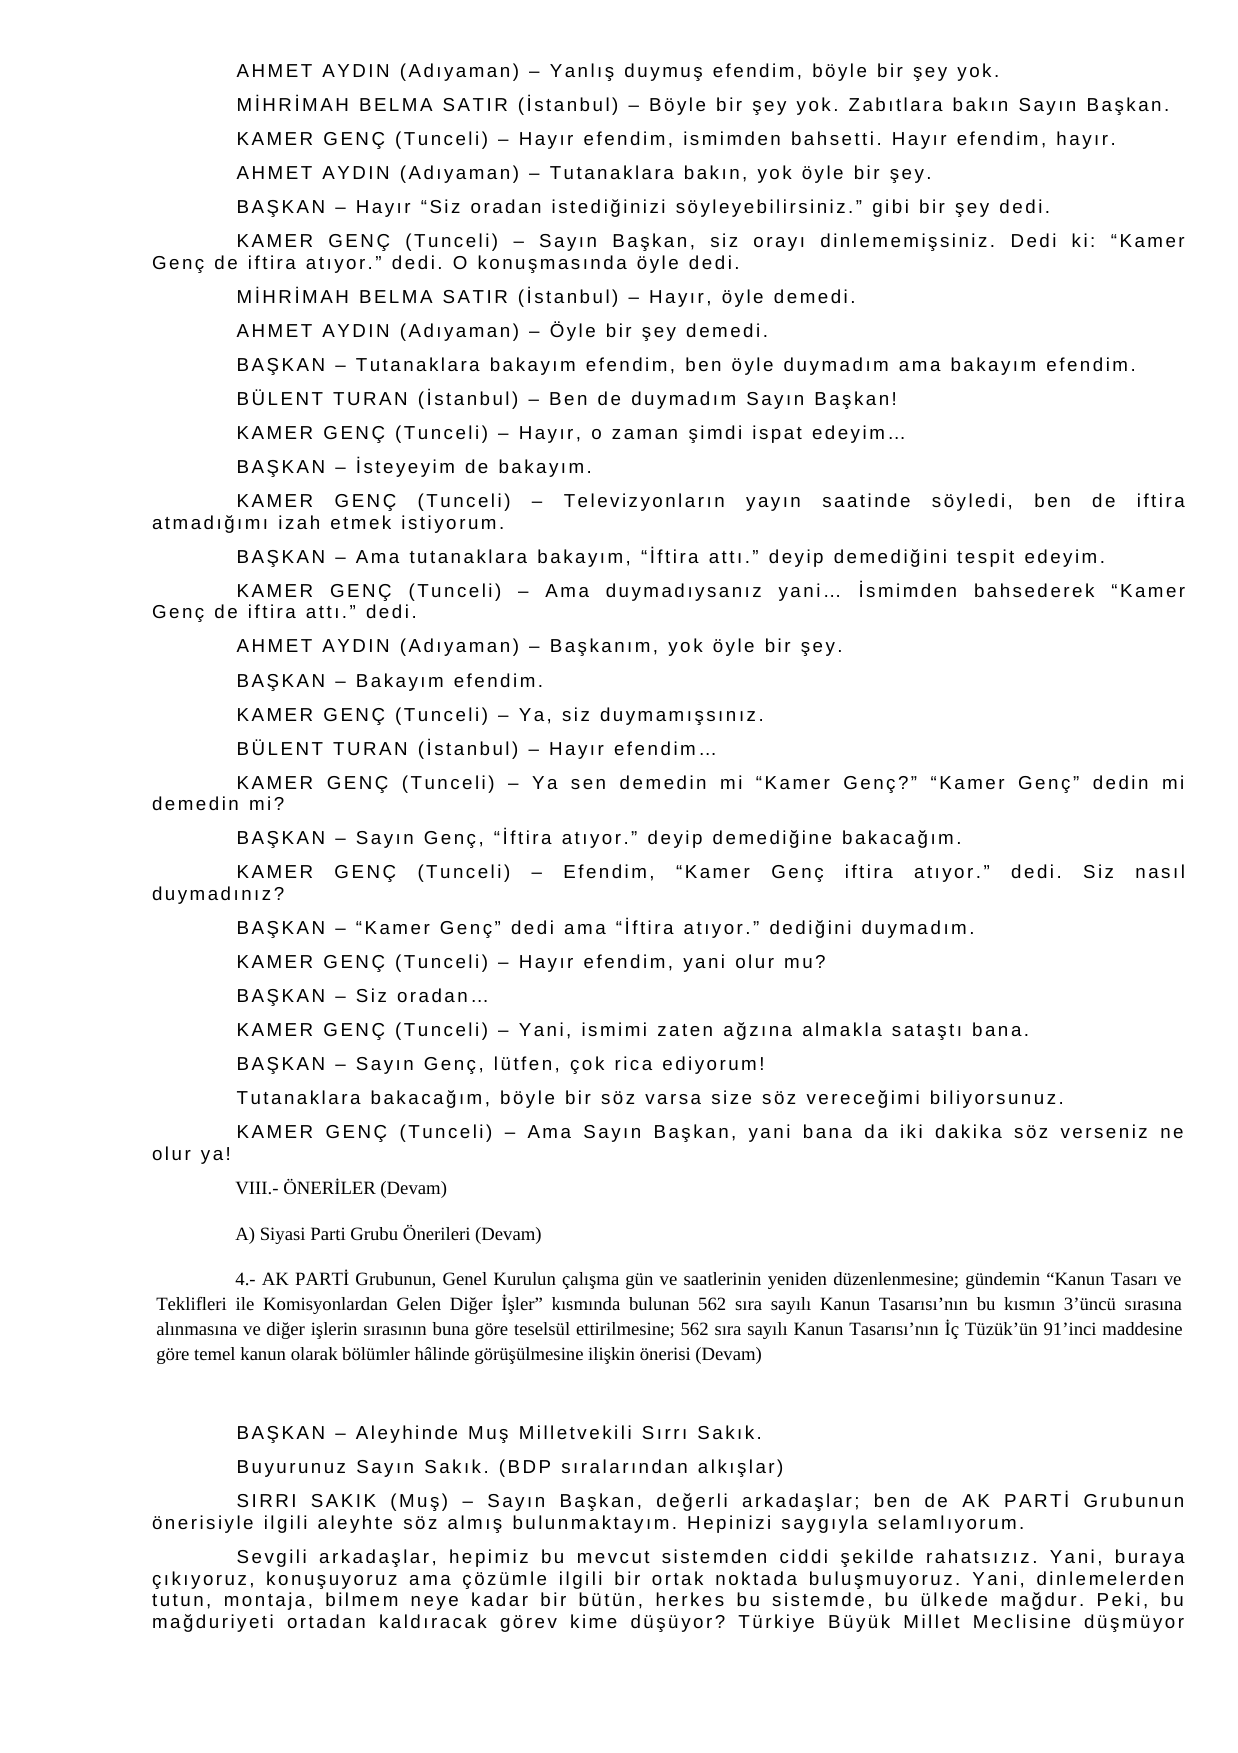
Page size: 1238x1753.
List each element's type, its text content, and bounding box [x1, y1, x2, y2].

text MİHRİMAH BELMA SATIR (İstanbul) – Böyle bir şey yok. Zabıtlara bakın Sayın Başkan. [152, 94, 1186, 115]
text AHMET AYDIN (Adıyaman) – Tutanaklara bakın, yok öyle bir şey. [152, 162, 1186, 183]
text BÜLENT TURAN (İstanbul) – Ben de duymadım Sayın Başkan! [152, 388, 1186, 409]
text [152, 1546, 1186, 1632]
text KAMER GENÇ (Tunceli) – Sayın Başkan, siz orayı dinlememişsiniz. Dedi ki: “Kamer Genç de iftira atıyor.” dedi. O konuşmasında öyle dedi. [152, 230, 1186, 273]
text Buyurunuz Sayın Sakık. (BDP sıralarından alkışlar) [152, 1456, 1186, 1478]
text KAMER GENÇ (Tunceli) – Ama duymadıysanız yani… İsmimden bahsederek “Kamer Genç de iftira attı.” dedi. [152, 580, 1186, 623]
text KAMER GENÇ (Tunceli) – Ya sen demedin mi “Kamer Genç?” “Kamer Genç” dedin mi demedin mi? [152, 772, 1186, 815]
text KAMER GENÇ (Tunceli) – Efendim, “Kamer Genç iftira atıyor.” dedi. Siz nasıl duymadınız? [152, 861, 1186, 904]
text BAŞKAN – Tutanaklara bakayım efendim, ben öyle duymadım ama bakayım efendim. [152, 354, 1186, 375]
text BAŞKAN – “Kamer Genç” dedi ama “İftira atıyor.” dediğini duymadım. [152, 917, 1186, 938]
text BAŞKAN – Sayın Genç, “İftira atıyor.” deyip demediğine bakacağım. [152, 827, 1186, 849]
text AHMET AYDIN (Adıyaman) – Yanlış duymuş efendim, böyle bir şey yok. [152, 60, 1186, 81]
text KAMER GENÇ (Tunceli) – Ya, siz duymamışsınız. [152, 703, 1186, 725]
text VIII.- ÖNERİLER (Devam) [156, 1177, 1184, 1198]
text BAŞKAN – Ama tutanaklara bakayım, “İftira attı.” deyip demediğini tespit edeyim. [152, 546, 1186, 567]
text KAMER GENÇ (Tunceli) – Hayır efendim, ismimden bahsetti. Hayır efendim, hayır. [152, 128, 1186, 149]
text BAŞKAN – Sayın Genç, lütfen, çok rica ediyorum! [152, 1053, 1186, 1075]
text KAMER GENÇ (Tunceli) – Televizyonların yayın saatinde söyledi, ben de iftira atmadığımı izah etmek istiyorum. [152, 490, 1186, 533]
text KAMER GENÇ (Tunceli) – Hayır, o zaman şimdi ispat edeyim… [152, 422, 1186, 443]
text BAŞKAN – İsteyeyim de bakayım. [152, 456, 1186, 477]
text A) Siyasi Parti Grubu Önerileri (Devam) [156, 1222, 1184, 1244]
text BÜLENT TURAN (İstanbul) – Hayır efendim… [152, 737, 1186, 759]
text KAMER GENÇ (Tunceli) – Yani, ismimi zaten ağzına almakla sataştı bana. [152, 1019, 1186, 1041]
text BAŞKAN – Aleyhinde Muş Milletvekili Sırrı Sakık. [152, 1422, 1186, 1444]
text SIRRI SAKIK (Muş) – Sayın Başkan, değerli arkadaşlar; ben de AK PARTİ Grubunun önerisiyle ilgili aleyhte söz almış bulunmaktayım. Hepinizi saygıyla selamlıyorum. [152, 1490, 1186, 1533]
text BAŞKAN – Bakayım efendim. [152, 669, 1186, 691]
text 4.- AK PARTİ Grubunun, Genel Kurulun çalışma gün ve saatlerinin yeniden düzenlenmesine; gündemin “Kanun Tasarı ve Teklifleri ile Komisyonlardan Gelen Diğer İşler” kısmında bulunan 562 sıra sayılı Kanun Tasarısı’nın bu kısmın 3’üncü sırasına alınmasına ve diğer işlerin sırasının buna göre teselsül ettirilmesine; 562 sıra sayılı Kanun Tasarısı’nın İç Tüzük’ün 91’inci maddesine göre temel kanun olarak bölümler hâlinde görüşülmesine ilişkin önerisi (Devam) [156, 1268, 1184, 1364]
text BAŞKAN – Hayır “Siz oradan istediğinizi söyleyebilirsiniz.” gibi bir şey dedi. [152, 196, 1186, 217]
text KAMER GENÇ (Tunceli) – Hayır efendim, yani olur mu? [152, 951, 1186, 972]
text BAŞKAN – Siz oradan… [152, 985, 1186, 1007]
text AHMET AYDIN (Adıyaman) – Başkanım, yok öyle bir şey. [152, 635, 1186, 657]
text Tutanaklara bakacağım, böyle bir söz varsa size söz vereceğimi biliyorsunuz. [152, 1087, 1186, 1109]
text KAMER GENÇ (Tunceli) – Ama Sayın Başkan, yani bana da iki dakika söz verseniz ne olur ya! [152, 1121, 1186, 1164]
text AHMET AYDIN (Adıyaman) – Öyle bir şey demedi. [152, 320, 1186, 341]
text MİHRİMAH BELMA SATIR (İstanbul) – Hayır, öyle demedi. [152, 286, 1186, 307]
